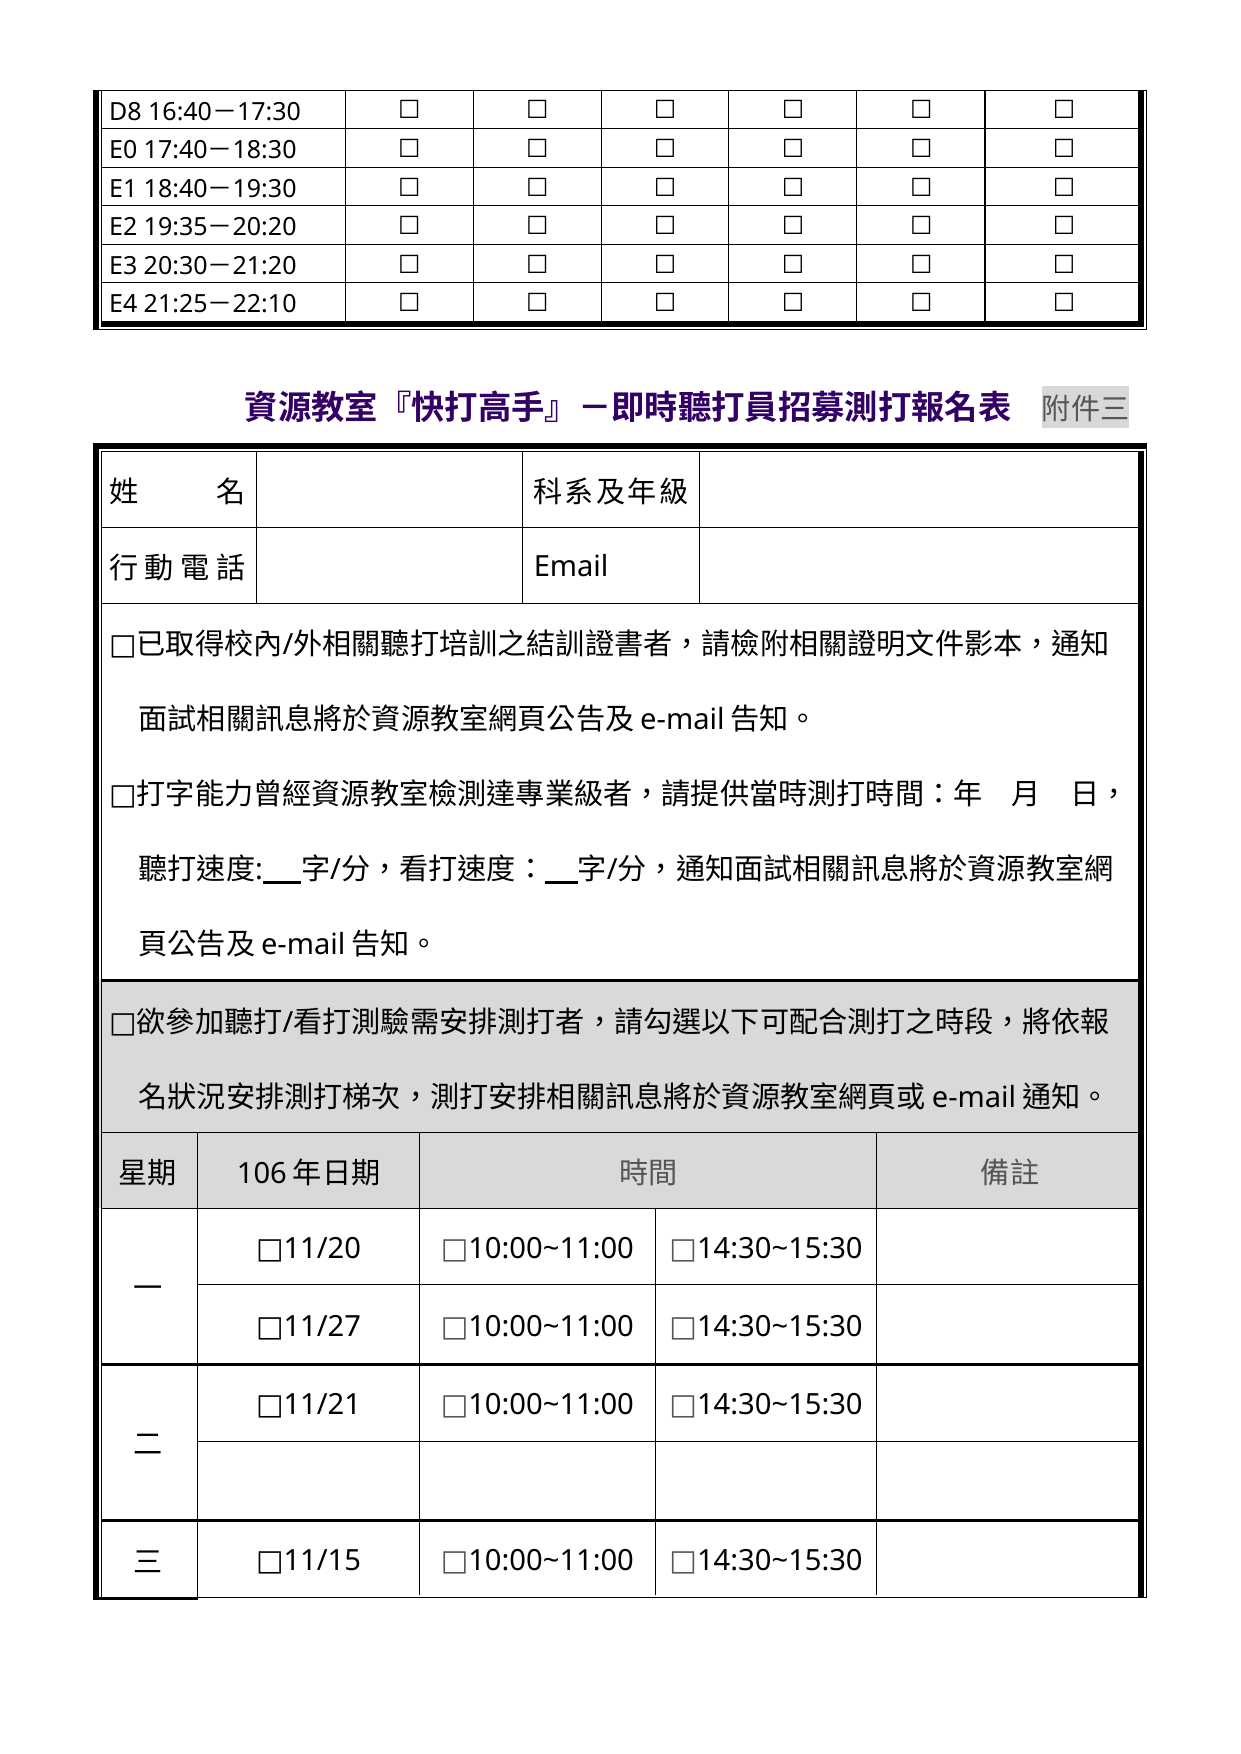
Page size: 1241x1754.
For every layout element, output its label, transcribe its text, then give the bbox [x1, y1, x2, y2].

table_cell E0 17:40－18:30 [102, 129, 345, 167]
table_cell [857, 206, 984, 244]
table_cell □已取得校內/外相關聽打培訓之結訓證書者，請檢附相關證明文件影本，通知面試相關訊息將於資源教室網頁公告及e-mail告知。 □打字能力曾經資源教室檢測達專業級者，請提供當時測打時間：年 月 日，聽打速度: 字/分，看打速度： 字/分，通知面試相關訊息將於資源教室網頁公告及e-mail告知。 [102, 604, 1138, 979]
table_cell [729, 245, 856, 282]
table_cell [857, 245, 984, 282]
table_cell [877, 1522, 1138, 1597]
table_cell [346, 91, 473, 128]
table_cell [474, 91, 601, 128]
table_cell [602, 283, 728, 321]
table_cell 星期 [102, 1133, 197, 1208]
table_cell [198, 1442, 419, 1519]
table_cell [877, 1366, 1138, 1441]
table_cell D8 16:40－17:30 [102, 91, 345, 128]
table_cell [857, 283, 984, 321]
table_cell [986, 245, 1138, 282]
table_cell □11/15 [198, 1522, 419, 1597]
table_cell [700, 528, 1138, 603]
table_cell [729, 206, 856, 244]
table_cell □14:30~15:30 [656, 1366, 876, 1441]
table_cell [857, 129, 984, 167]
table_cell [986, 283, 1138, 321]
table_cell [474, 206, 601, 244]
table_cell 行動電話 [102, 528, 256, 603]
table_cell [857, 168, 984, 205]
table_cell [602, 245, 728, 282]
table_header 姓名 [102, 452, 256, 527]
text 資源教室『快打高手』－即時聽打員招募測打報名表 附件三 [89, 368, 1152, 443]
table_cell □10:00~11:00 [420, 1366, 655, 1441]
table_cell [729, 283, 856, 321]
table_cell □10:00~11:00 [420, 1285, 655, 1362]
table_cell □10:00~11:00 [420, 1209, 655, 1284]
table_header [257, 452, 522, 527]
table_cell [729, 129, 856, 167]
table_cell [346, 168, 473, 205]
table_cell [877, 1442, 1138, 1519]
table_cell 二 [102, 1366, 197, 1519]
table_cell [986, 129, 1138, 167]
table_cell [346, 245, 473, 282]
table_cell [877, 1285, 1138, 1362]
table_cell □14:30~15:30 [656, 1209, 876, 1284]
table_cell [602, 91, 728, 128]
table_cell □10:00~11:00 [419, 1522, 655, 1597]
table_header [700, 452, 1138, 527]
table_cell □11/20 [198, 1209, 419, 1284]
table_cell [986, 168, 1138, 205]
table_cell [346, 206, 473, 244]
table_cell E3 20:30－21:20 [102, 245, 345, 282]
table_cell □欲參加聽打/看打測驗需安排測打者，請勾選以下可配合測打之時段，將依報名狀況安排測打梯次，測打安排相關訊息將於資源教室網頁或e-mail通知。 [102, 982, 1138, 1132]
table_cell [420, 1442, 655, 1519]
table_cell 備註 [877, 1133, 1138, 1208]
table_cell [602, 129, 728, 167]
table_cell E2 19:35－20:20 [102, 206, 345, 244]
table_cell □14:30~15:30 [656, 1285, 876, 1362]
table_cell E4 21:25－22:10 [102, 283, 345, 321]
table_cell □11/27 [198, 1285, 419, 1362]
table_cell [474, 283, 601, 321]
table_cell [857, 91, 984, 128]
table_cell [346, 283, 473, 321]
table_cell [602, 206, 728, 244]
table_cell [474, 245, 601, 282]
table_cell [986, 91, 1138, 128]
table_cell [656, 1442, 876, 1519]
table_cell Email [523, 528, 699, 603]
table_cell [877, 1209, 1138, 1284]
table_cell 106年日期 [198, 1133, 419, 1208]
table_cell [729, 91, 856, 128]
table_cell [729, 168, 856, 205]
table_cell 時間 [420, 1133, 876, 1208]
table_cell □14:30~15:30 [655, 1522, 877, 1597]
table_cell 三 [102, 1522, 197, 1597]
table_cell [474, 168, 601, 205]
table_cell [602, 168, 728, 205]
table_cell [257, 528, 522, 603]
table_cell [986, 206, 1138, 244]
table_cell E1 18:40－19:30 [102, 168, 345, 205]
table_cell [346, 129, 473, 167]
table_cell □11/21 [198, 1366, 419, 1441]
table_cell [474, 129, 601, 167]
table_cell 一 [102, 1209, 197, 1362]
table_header 科系及年級 [523, 452, 699, 527]
